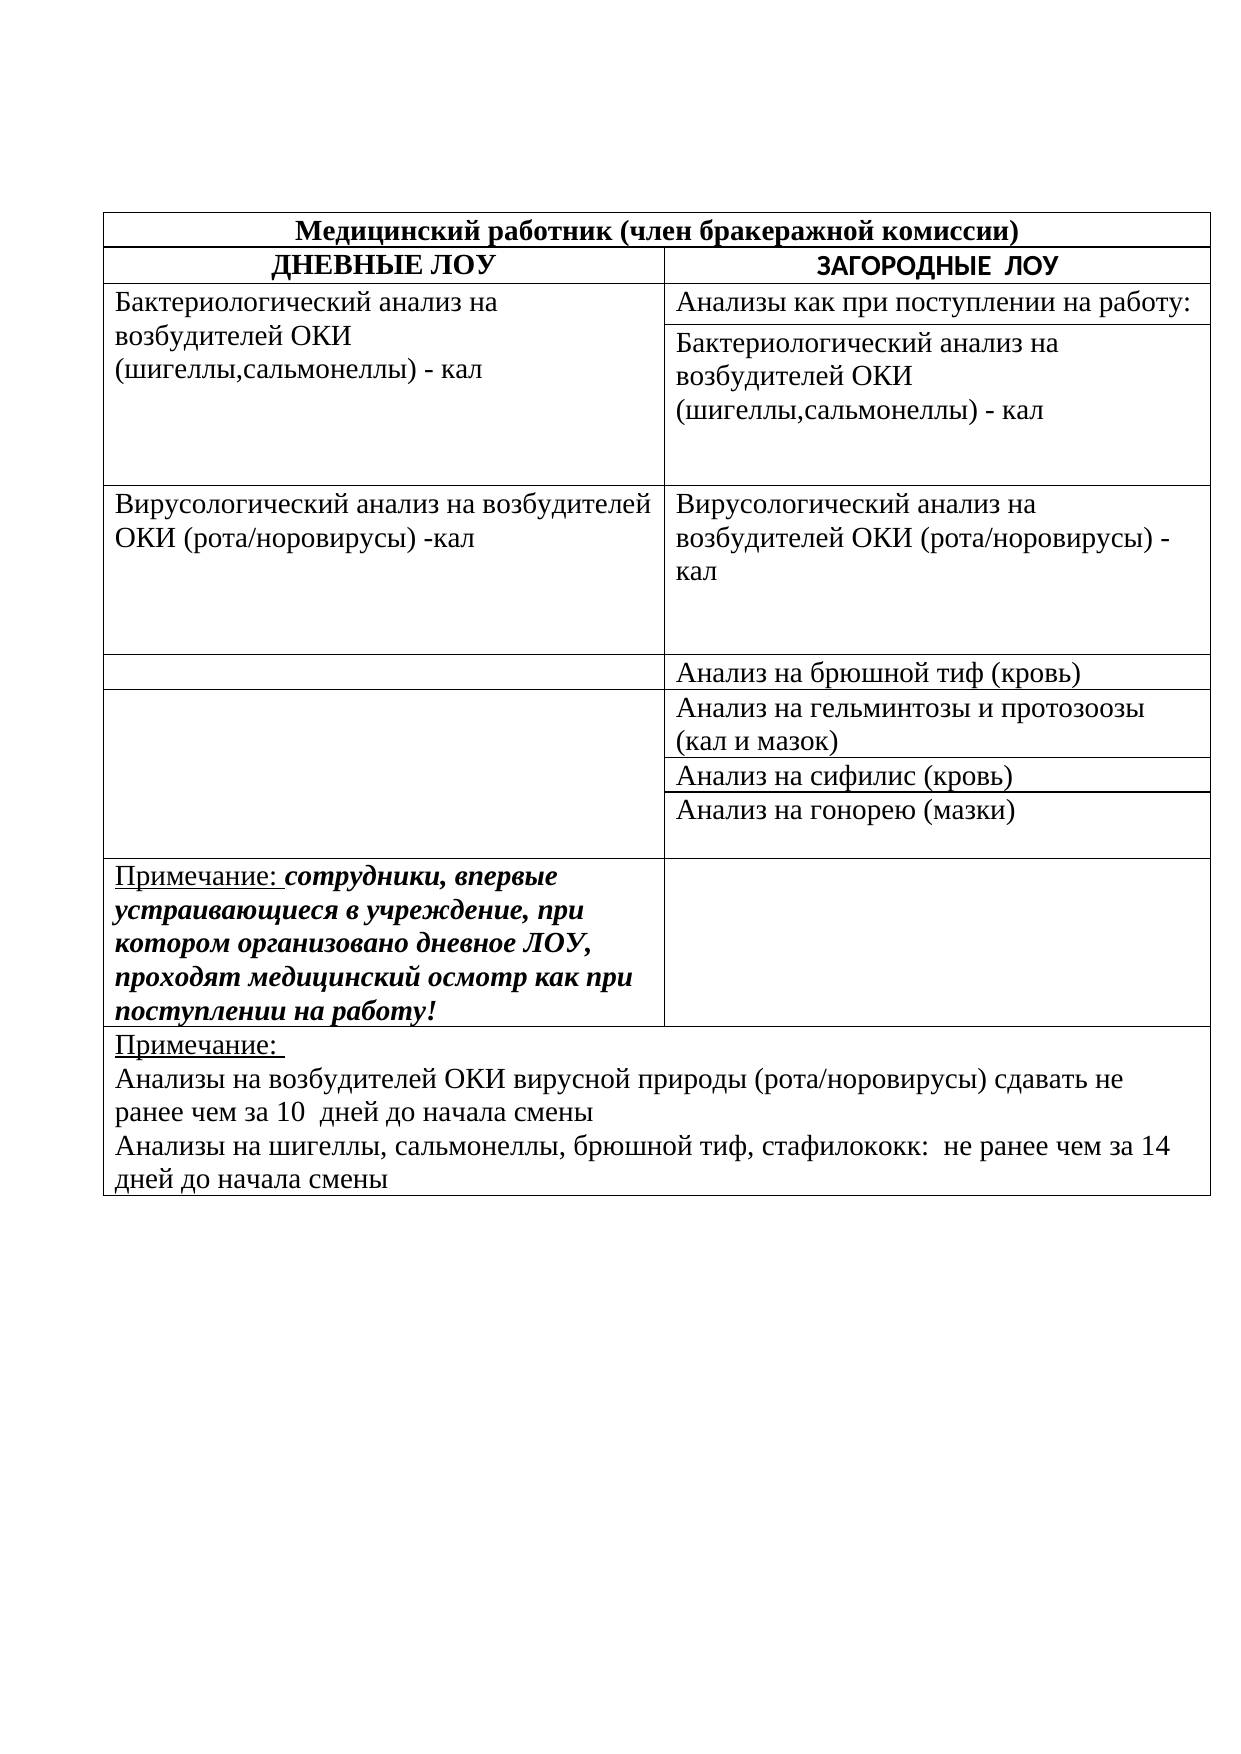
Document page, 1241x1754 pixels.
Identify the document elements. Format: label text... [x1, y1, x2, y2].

table_cell Анализы как при поступлении на работу: [665, 284, 1210, 324]
table_cell Примечание: сотрудники, впервые устраивающиеся в учреждение, при котором организовано дневное ЛОУ, проходят медицинский осмотр как при поступлении на работу! [104, 859, 664, 1026]
table_cell Бактериологический анализ на возбудителей ОКИ (шигеллы,сальмонеллы) - кал [104, 284, 664, 485]
table_cell Бактериологический анализ на возбудителей ОКИ (шигеллы,сальмонеллы) - кал [665, 325, 1210, 485]
table_cell Анализ на гонорею (мазки) [665, 793, 1210, 857]
table_cell Анализ на гельминтозы и протозоозы (кал и мазок) [665, 690, 1210, 757]
table_cell [104, 690, 664, 857]
table_cell Вирусологический анализ на возбудителей ОКИ (рота/норовирусы) -кал [104, 486, 664, 654]
table_cell ЗАГОРОДНЫЕ ЛОУ [665, 248, 1210, 283]
table_cell Примечание: Анализы на возбудителей ОКИ вирусной природы (рота/норовирусы) сдавать не ранее чем за 10 дней до начала смены Анализы на шигеллы, сальмонеллы, брюшной тиф, стафилококк: не ранее чем за 14 дней до начала смены [104, 1027, 1210, 1195]
table_cell Анализ на сифилис (кровь) [665, 758, 1210, 791]
table_cell [665, 859, 1210, 1026]
table_header Медицинский работник (член бракеражной комиссии) [104, 213, 1210, 246]
table_cell Анализ на брюшной тиф (кровь) [665, 655, 1210, 689]
table_cell ДНЕВНЫЕ ЛОУ [104, 248, 664, 283]
table_cell Вирусологический анализ на возбудителей ОКИ (рота/норовирусы) -кал [665, 486, 1210, 654]
table_cell [104, 655, 664, 689]
